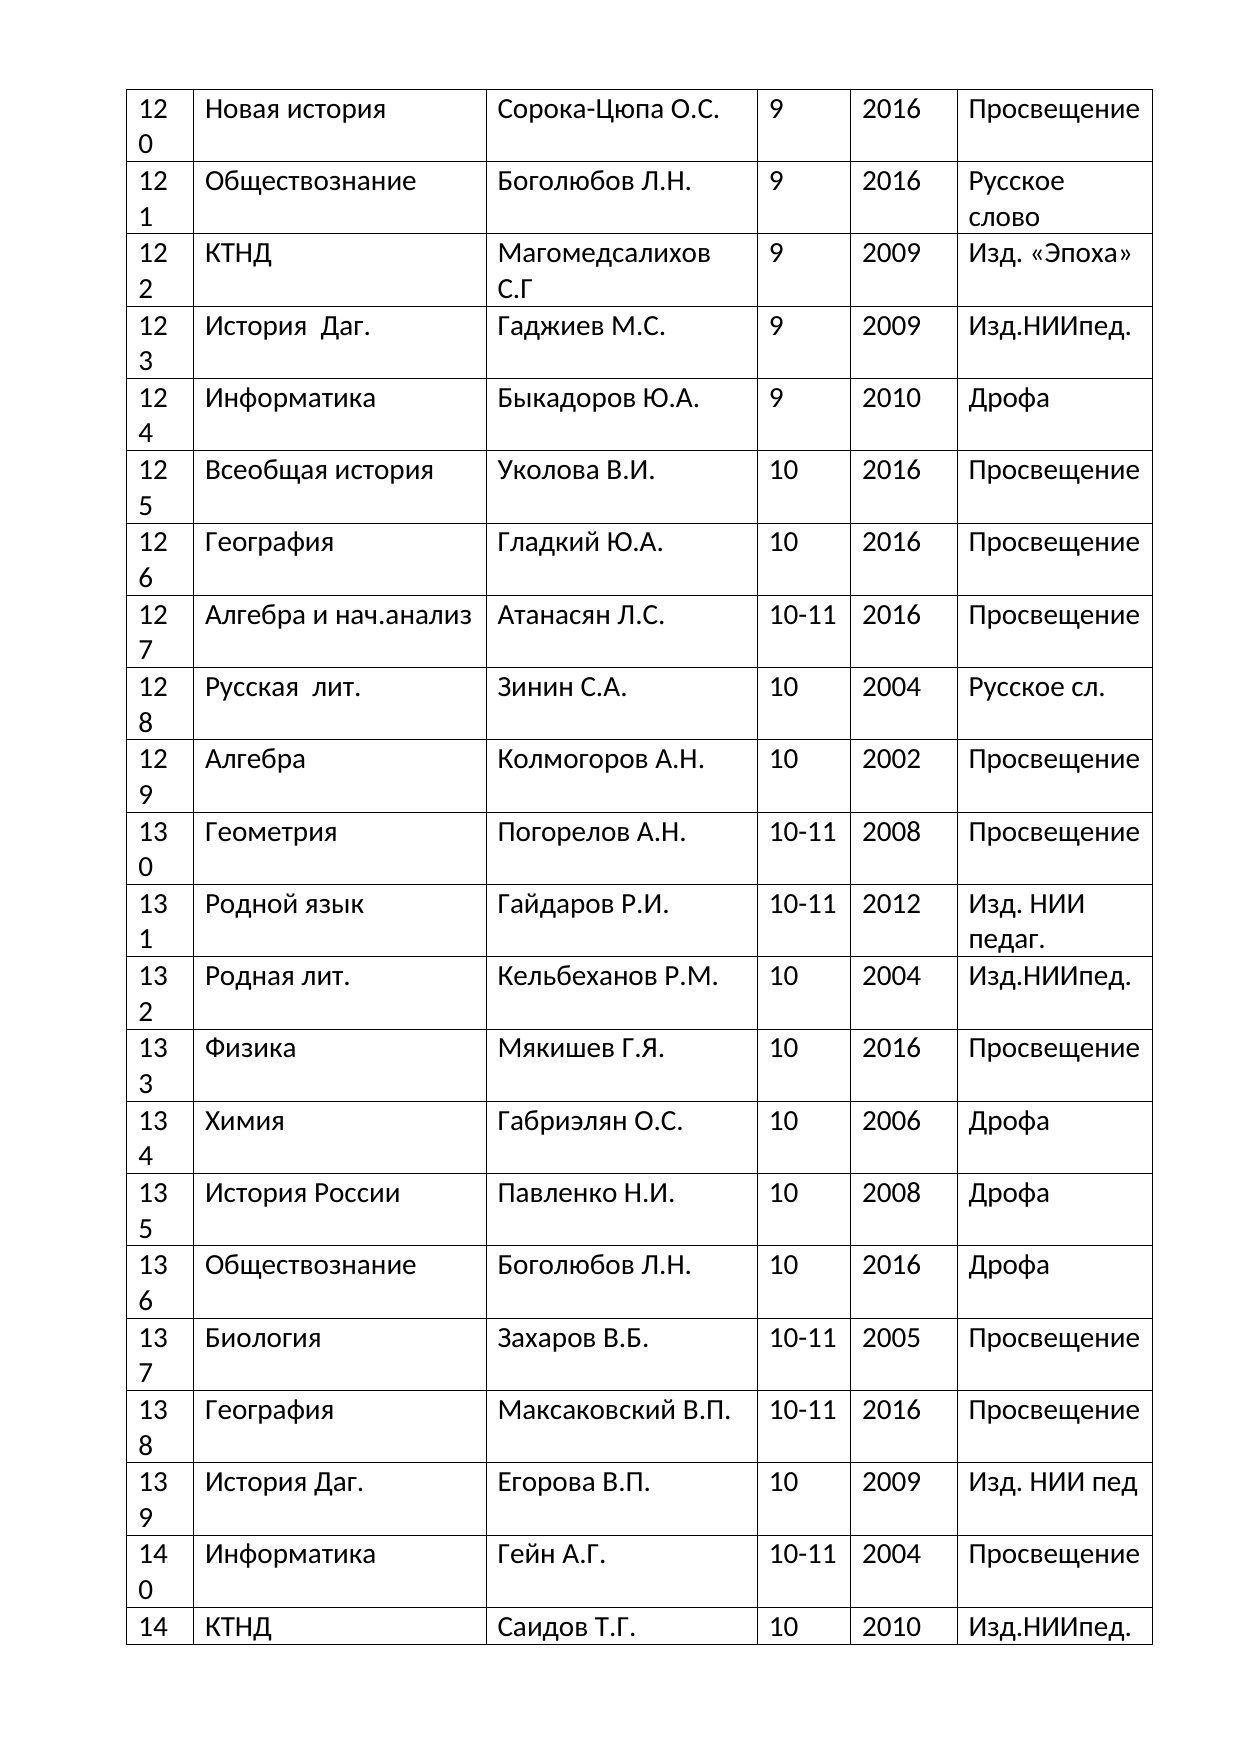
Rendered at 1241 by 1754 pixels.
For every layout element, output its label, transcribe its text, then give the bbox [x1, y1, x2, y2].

table_cell История России [194, 1174, 486, 1245]
table_cell Физика [194, 1030, 486, 1101]
table_cell 2016 [851, 451, 957, 522]
table_cell Кельбеханов Р.М. [487, 957, 757, 1028]
table_cell 131 [127, 885, 193, 956]
table_cell Дрофа [958, 379, 1152, 450]
table_cell Русское сл. [958, 668, 1152, 739]
table_cell 137 [127, 1319, 193, 1390]
table_cell Просвещение [958, 1319, 1152, 1390]
table_cell 2016 [851, 1030, 957, 1101]
table_cell 10 [758, 1174, 850, 1245]
table_cell 10 [758, 668, 850, 739]
table_cell 125 [127, 451, 193, 522]
table_cell 9 [758, 379, 850, 450]
table_cell Атанасян Л.С. [487, 596, 757, 667]
table_cell 124 [127, 379, 193, 450]
table_cell 130 [127, 813, 193, 884]
table_cell 2016 [851, 90, 957, 161]
table_cell Обществознание [194, 1246, 486, 1318]
table_cell История Даг. [194, 1463, 486, 1534]
table_cell 128 [127, 668, 193, 739]
table_cell Мякишев Г.Я. [487, 1030, 757, 1101]
table_cell 10 [758, 1463, 850, 1534]
table_cell Новая история [194, 90, 486, 161]
table_cell КТНД [194, 1608, 486, 1643]
table_cell 10 [758, 451, 850, 522]
table_cell 2016 [851, 1391, 957, 1462]
table_cell 136 [127, 1246, 193, 1318]
table_cell Информатика [194, 379, 486, 450]
table_cell Просвещение [958, 1391, 1152, 1462]
table_cell Изд.НИИпед. [958, 307, 1152, 378]
table_cell Всеобщая история [194, 451, 486, 522]
table_cell 9 [758, 162, 850, 233]
table_cell Зинин С.А. [487, 668, 757, 739]
table_cell Просвещение [958, 740, 1152, 812]
table_cell Русская лит. [194, 668, 486, 739]
table_cell Изд. «Эпоха» [958, 234, 1152, 306]
table_cell 9 [758, 307, 850, 378]
table_cell Изд. НИИ пед [958, 1463, 1152, 1534]
table_cell 140 [127, 1536, 193, 1607]
table_cell 9 [758, 90, 850, 161]
table_cell 10 [758, 957, 850, 1028]
table_cell Уколова В.И. [487, 451, 757, 522]
table_cell Сорока-Цюпа О.С. [487, 90, 757, 161]
table_cell Просвещение [958, 524, 1152, 595]
table_cell 2002 [851, 740, 957, 812]
table_cell 10 [758, 740, 850, 812]
table_cell Гайдаров Р.И. [487, 885, 757, 956]
table_cell Боголюбов Л.Н. [487, 162, 757, 233]
table_cell 2009 [851, 1463, 957, 1534]
table_cell География [194, 1391, 486, 1462]
table_cell 129 [127, 740, 193, 812]
table_cell Алгебра и нач.анализ [194, 596, 486, 667]
table_cell Саидов Т.Г. [487, 1608, 757, 1643]
table_cell Биология [194, 1319, 486, 1390]
table_cell 9 [758, 234, 850, 306]
table_cell 10 [758, 1102, 850, 1173]
table_cell 2006 [851, 1102, 957, 1173]
table_cell 135 [127, 1174, 193, 1245]
table_cell 10 [758, 524, 850, 595]
table_cell Дрофа [958, 1174, 1152, 1245]
table_cell 141 [127, 1608, 193, 1643]
table_cell 2008 [851, 1174, 957, 1245]
table_cell Изд.НИИпед. [958, 957, 1152, 1028]
table_cell Колмогоров А.Н. [487, 740, 757, 812]
table_cell 132 [127, 957, 193, 1028]
table_cell 2009 [851, 234, 957, 306]
table_cell 123 [127, 307, 193, 378]
table_cell 10-11 [758, 813, 850, 884]
table_cell КТНД [194, 234, 486, 306]
table_cell Просвещение [958, 596, 1152, 667]
table_cell 134 [127, 1102, 193, 1173]
table_cell Химия [194, 1102, 486, 1173]
table_cell 2016 [851, 524, 957, 595]
table_cell История Даг. [194, 307, 486, 378]
table_cell 139 [127, 1463, 193, 1534]
table_cell Просвещение [958, 813, 1152, 884]
table_cell Русское слово [958, 162, 1152, 233]
table_cell 126 [127, 524, 193, 595]
table_cell Изд.НИИпед. [958, 1608, 1152, 1643]
table_cell Павленко Н.И. [487, 1174, 757, 1245]
table_cell 2004 [851, 1536, 957, 1607]
table_cell Изд. НИИ педаг. [958, 885, 1152, 956]
table_cell 10-11 [758, 1319, 850, 1390]
table_cell Гаджиев М.С. [487, 307, 757, 378]
table_cell Геометрия [194, 813, 486, 884]
table_cell 133 [127, 1030, 193, 1101]
table_cell 10-11 [758, 885, 850, 956]
table_cell Погорелов А.Н. [487, 813, 757, 884]
table_cell 138 [127, 1391, 193, 1462]
table_cell 2008 [851, 813, 957, 884]
table_cell Информатика [194, 1536, 486, 1607]
table_cell 2009 [851, 307, 957, 378]
table_cell Алгебра [194, 740, 486, 812]
table_cell 2012 [851, 885, 957, 956]
table_cell 2016 [851, 162, 957, 233]
table_cell 10 [758, 1246, 850, 1318]
table_cell 127 [127, 596, 193, 667]
table_cell 2005 [851, 1319, 957, 1390]
table_cell Родной язык [194, 885, 486, 956]
table_cell География [194, 524, 486, 595]
table_cell Просвещение [958, 90, 1152, 161]
table_cell 2010 [851, 1608, 957, 1643]
table_cell 2016 [851, 1246, 957, 1318]
table_cell Просвещение [958, 1030, 1152, 1101]
table_cell 122 [127, 234, 193, 306]
table_cell 10 [758, 1608, 850, 1643]
table_cell Дрофа [958, 1102, 1152, 1173]
table_cell Магомедсалихов С.Г [487, 234, 757, 306]
table_cell 10-11 [758, 1391, 850, 1462]
table_cell Боголюбов Л.Н. [487, 1246, 757, 1318]
table_cell Габриэлян О.С. [487, 1102, 757, 1173]
table_cell Родная лит. [194, 957, 486, 1028]
table_cell 120 [127, 90, 193, 161]
table_cell 2004 [851, 668, 957, 739]
table_cell Просвещение [958, 1536, 1152, 1607]
table_cell 10-11 [758, 596, 850, 667]
table_cell Гладкий Ю.А. [487, 524, 757, 595]
table_cell 10-11 [758, 1536, 850, 1607]
table_cell 121 [127, 162, 193, 233]
table_cell Захаров В.Б. [487, 1319, 757, 1390]
table_cell Егорова В.П. [487, 1463, 757, 1534]
table_cell 2010 [851, 379, 957, 450]
table_cell 2016 [851, 596, 957, 667]
table_cell 2004 [851, 957, 957, 1028]
table_cell Дрофа [958, 1246, 1152, 1318]
table_cell Просвещение [958, 451, 1152, 522]
table_cell Гейн А.Г. [487, 1536, 757, 1607]
table_cell Обществознание [194, 162, 486, 233]
table_cell 10 [758, 1030, 850, 1101]
table_cell Быкадоров Ю.А. [487, 379, 757, 450]
table_cell Максаковский В.П. [487, 1391, 757, 1462]
